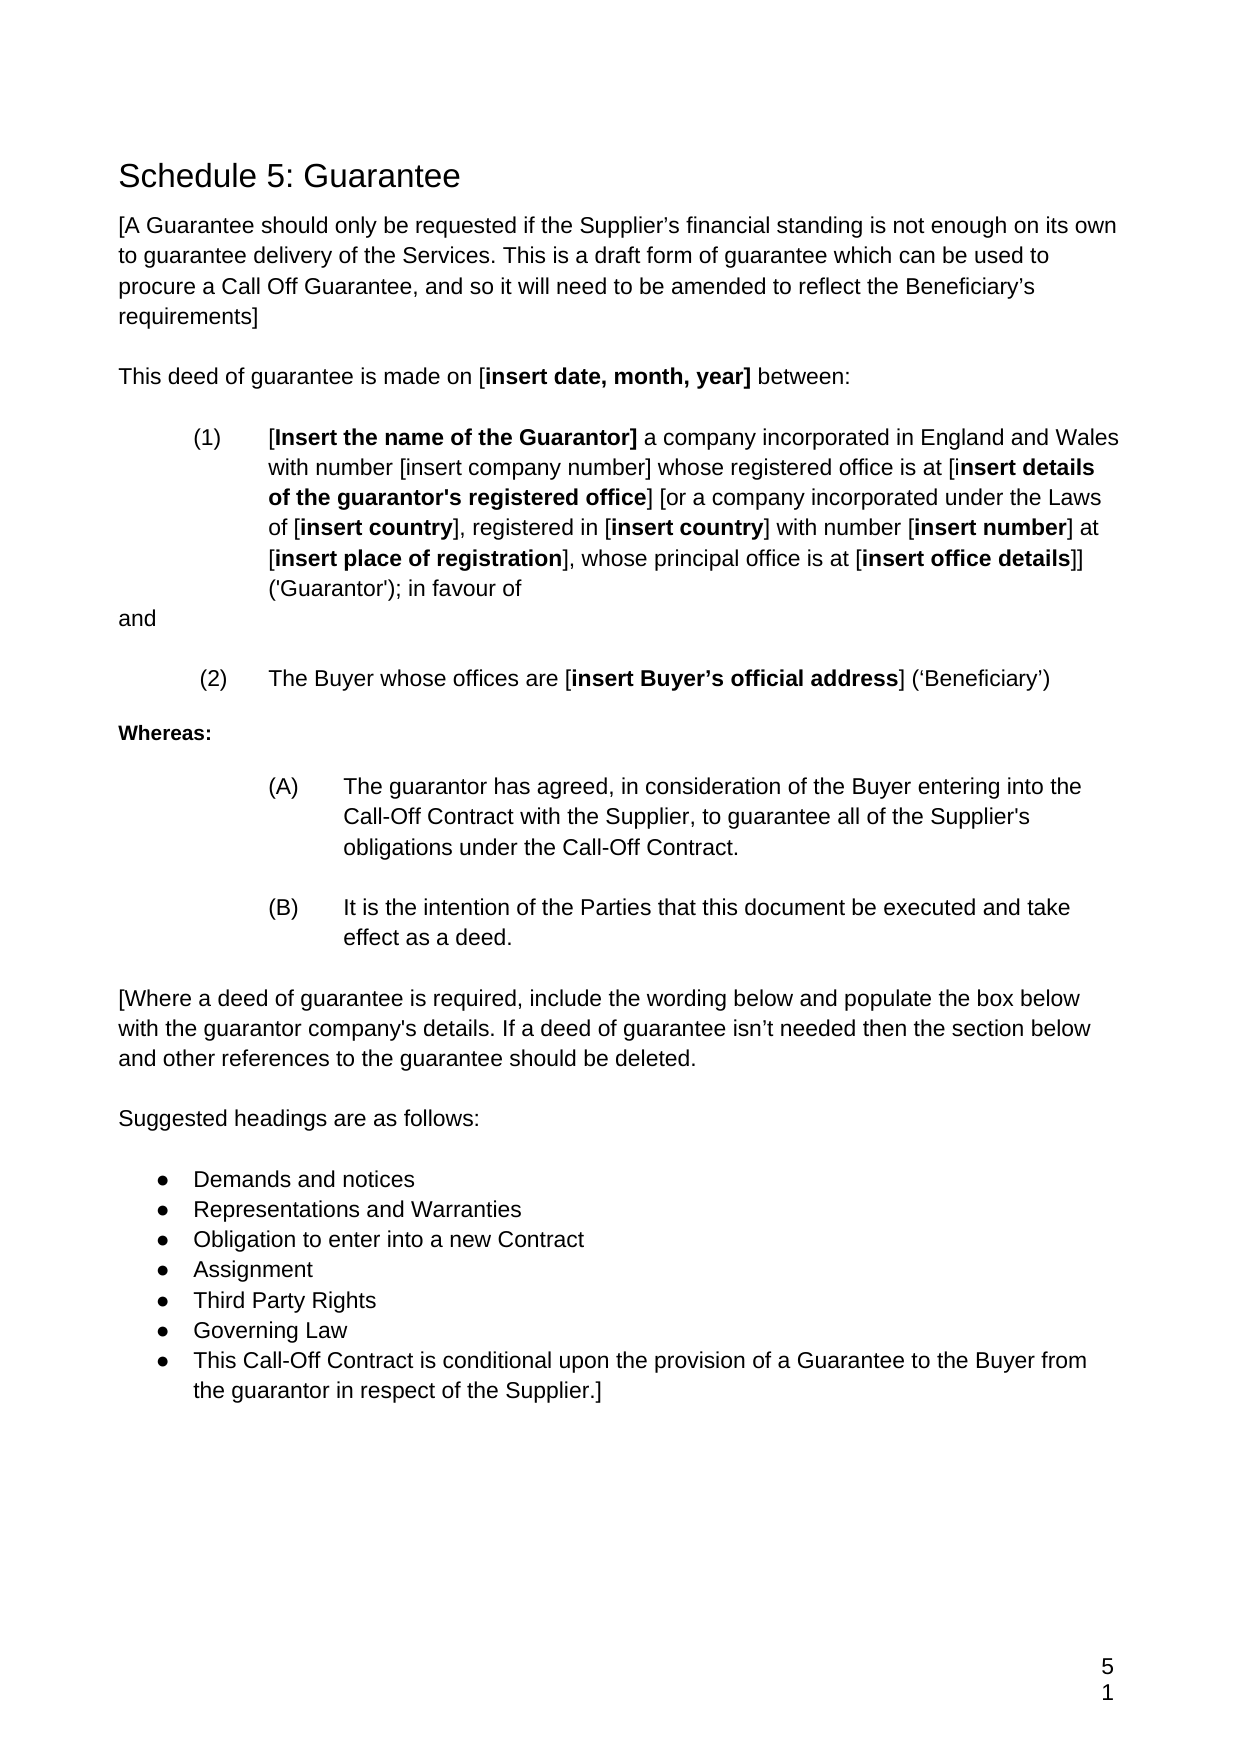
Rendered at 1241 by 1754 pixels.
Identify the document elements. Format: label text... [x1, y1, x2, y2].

list Governing Law [156, 1317, 1122, 1343]
list Demands and notices [156, 1166, 1122, 1192]
text [A Guarantee should only be requested if the Supplier’s financial standing is not enough on its own to guarantee delivery of the Services. This is a draft form of guarantee which can be used to procure a Call Off Guarantee, and so it will need to be amended to reflect the Beneficiary’s requirements] [118, 212, 1122, 329]
subtitle Schedule 5: Guarantee [118, 156, 1122, 194]
text (B) It is the intention of the Parties that this document be executed and take effect as a deed. [268, 894, 1122, 951]
list Obligation to enter into a new Contract [156, 1226, 1122, 1253]
text and [118, 605, 1122, 631]
list Third Party Rights [156, 1287, 1122, 1313]
list Representations and Warranties [156, 1196, 1122, 1222]
list Assignment [156, 1256, 1122, 1283]
text This deed of guarantee is made on [insert date, month, year] between: [118, 363, 1122, 390]
text (1) [Insert the name of the Guarantor] a company incorporated in England and Wales with number [insert company number] whose registered office is at [insert details of the guarantor's registered office] [or a company incorporated under the Laws of [insert country], registered in [insert country] with number [insert number] at [insert place of registration], whose principal office is at [insert office details]]('Guarantor'); in favour of [193, 424, 1122, 601]
text (A) The guarantor has agreed, in consideration of the Buyer entering into the Call-Off Contract with the Supplier, to guarantee all of the Supplier's obligations under the Call-Off Contract. [268, 773, 1122, 860]
text Whereas: [118, 721, 1122, 744]
text (2) The Buyer whose offices are [insert Buyer’s official address] (‘Beneficiary’) [118, 665, 1122, 692]
text [Where a deed of guarantee is required, include the wording below and populate the box below with the guarantor company's details. If a deed of guarantee isn’t needed then the section below and other references to the guarantee should be deleted. [118, 984, 1122, 1071]
list This Call-Off Contract is conditional upon the provision of a Guarantee to the Buyer from the guarantor in respect of the Supplier.] [156, 1347, 1122, 1404]
text Suggested headings are as follows: [118, 1105, 1122, 1132]
